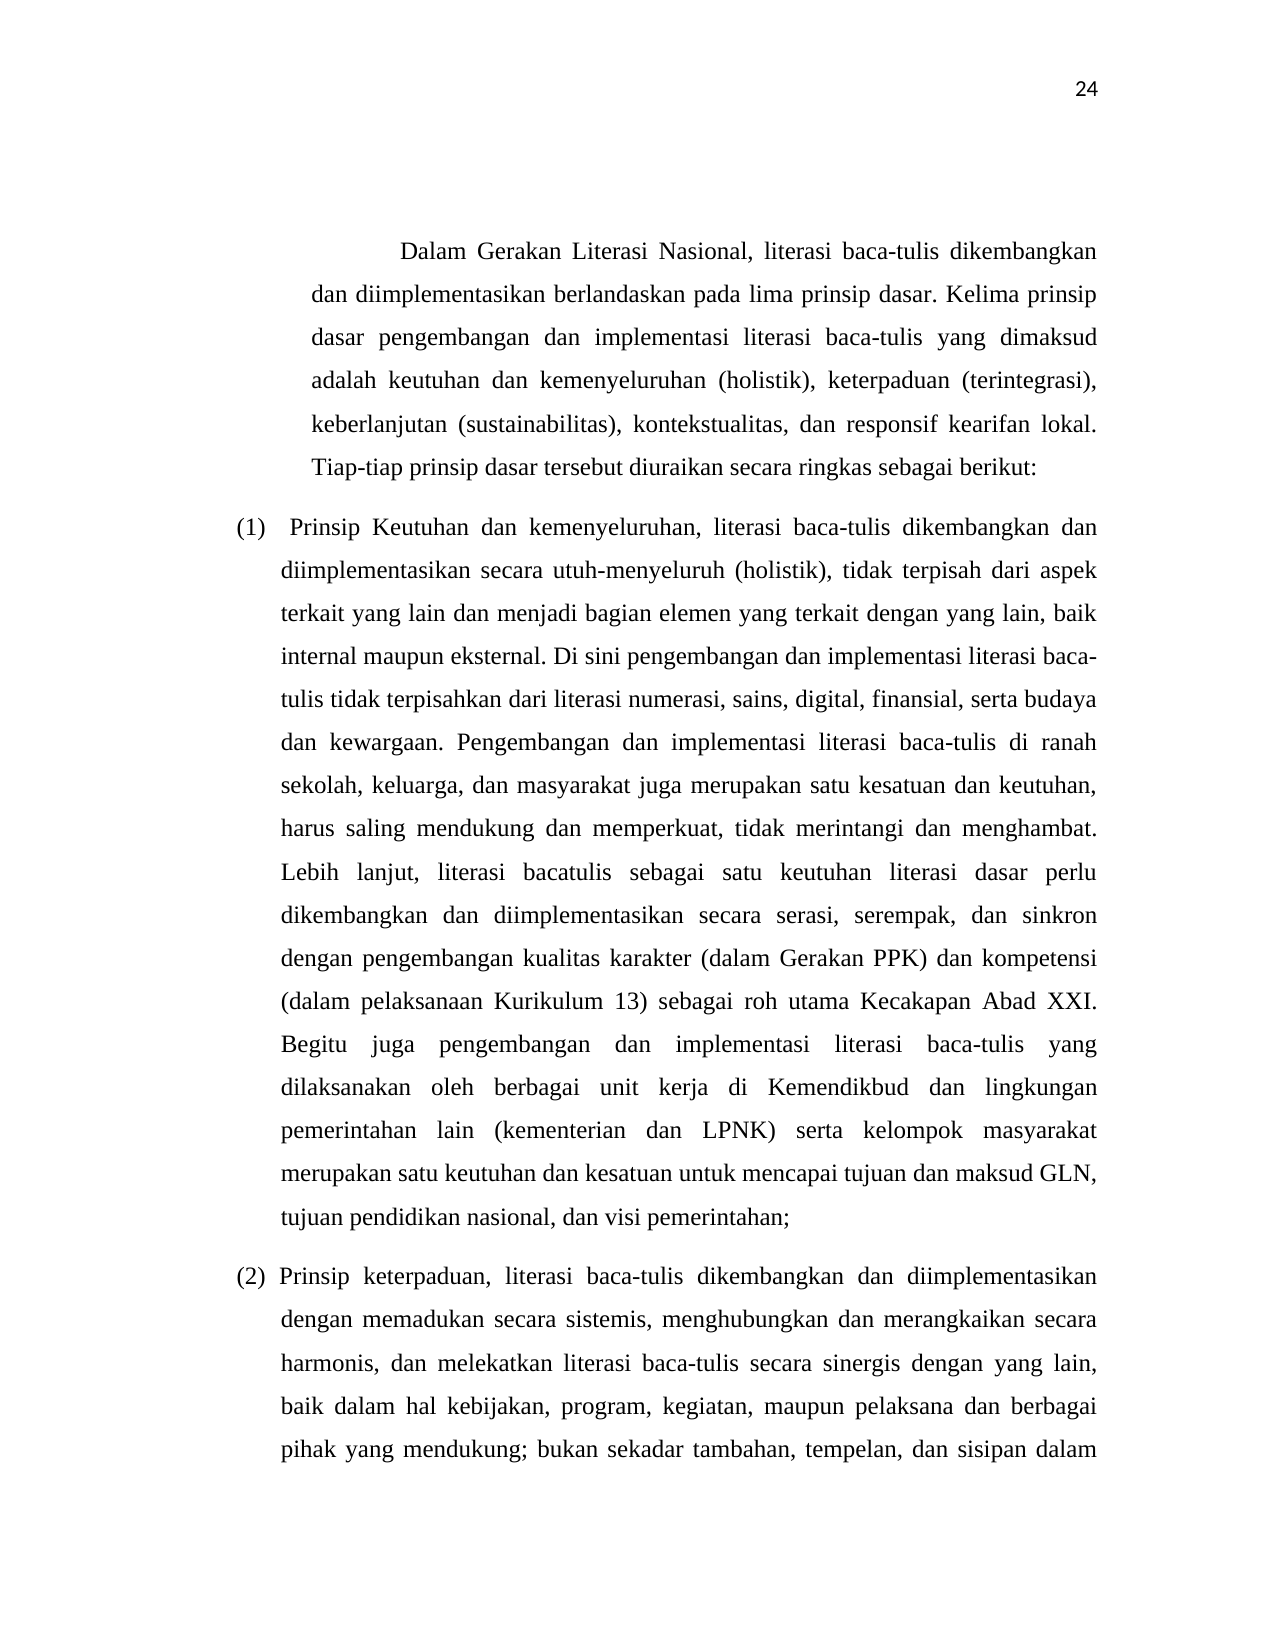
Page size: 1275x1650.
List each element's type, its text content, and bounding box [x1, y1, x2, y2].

text Dalam Gerakan Literasi Nasional, literasi baca-tulis dikembangkan dan diimplementasikan berlandaskan pada lima prinsip dasar. Kelima prinsip dasar pengembangan dan implementasi literasi baca-tulis yang dimaksud adalah keutuhan dan kemenyeluruhan (holistik), keterpaduan (terintegrasi), keberlanjutan (sustainabilitas), kontekstualitas, dan responsif kearifan lokal. Tiap-tiap prinsip dasar tersebut diuraikan secara ringkas sebagai berikut: [311, 236, 1098, 481]
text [236, 1261, 1098, 1463]
text (1) Prinsip Keutuhan dan kemenyeluruhan, literasi baca-tulis dikembangkan dan diimplementasikan secara utuh-menyeluruh (holistik), tidak terpisah dari aspek terkait yang lain dan menjadi bagian elemen yang terkait dengan yang lain, baik internal maupun eksternal. Di sini pengembangan dan implementasi literasi baca-tulis tidak terpisahkan dari literasi numerasi, sains, digital, finansial, serta budaya dan kewargaan. Pengembangan dan implementasi literasi baca-tulis di ranah sekolah, keluarga, dan masyarakat juga merupakan satu kesatuan dan keutuhan, harus saling mendukung dan memperkuat, tidak merintangi dan menghambat. Lebih lanjut, literasi bacatulis sebagai satu keutuhan literasi dasar perlu dikembangkan dan diimplementasikan secara serasi, serempak, dan sinkron dengan pengembangan kualitas karakter (dalam Gerakan PPK) dan kompetensi (dalam pelaksanaan Kurikulum 13) sebagai roh utama Kecakapan Abad XXI. Begitu juga pengembangan dan implementasi literasi baca-tulis yang dilaksanakan oleh berbagai unit kerja di Kemendikbud dan lingkungan pemerintahan lain (kementerian dan LPNK) serta kelompok masyarakat merupakan satu keutuhan dan kesatuan untuk mencapai tujuan dan maksud GLN, tujuan pendidikan nasional, dan visi pemerintahan; [236, 512, 1098, 1230]
